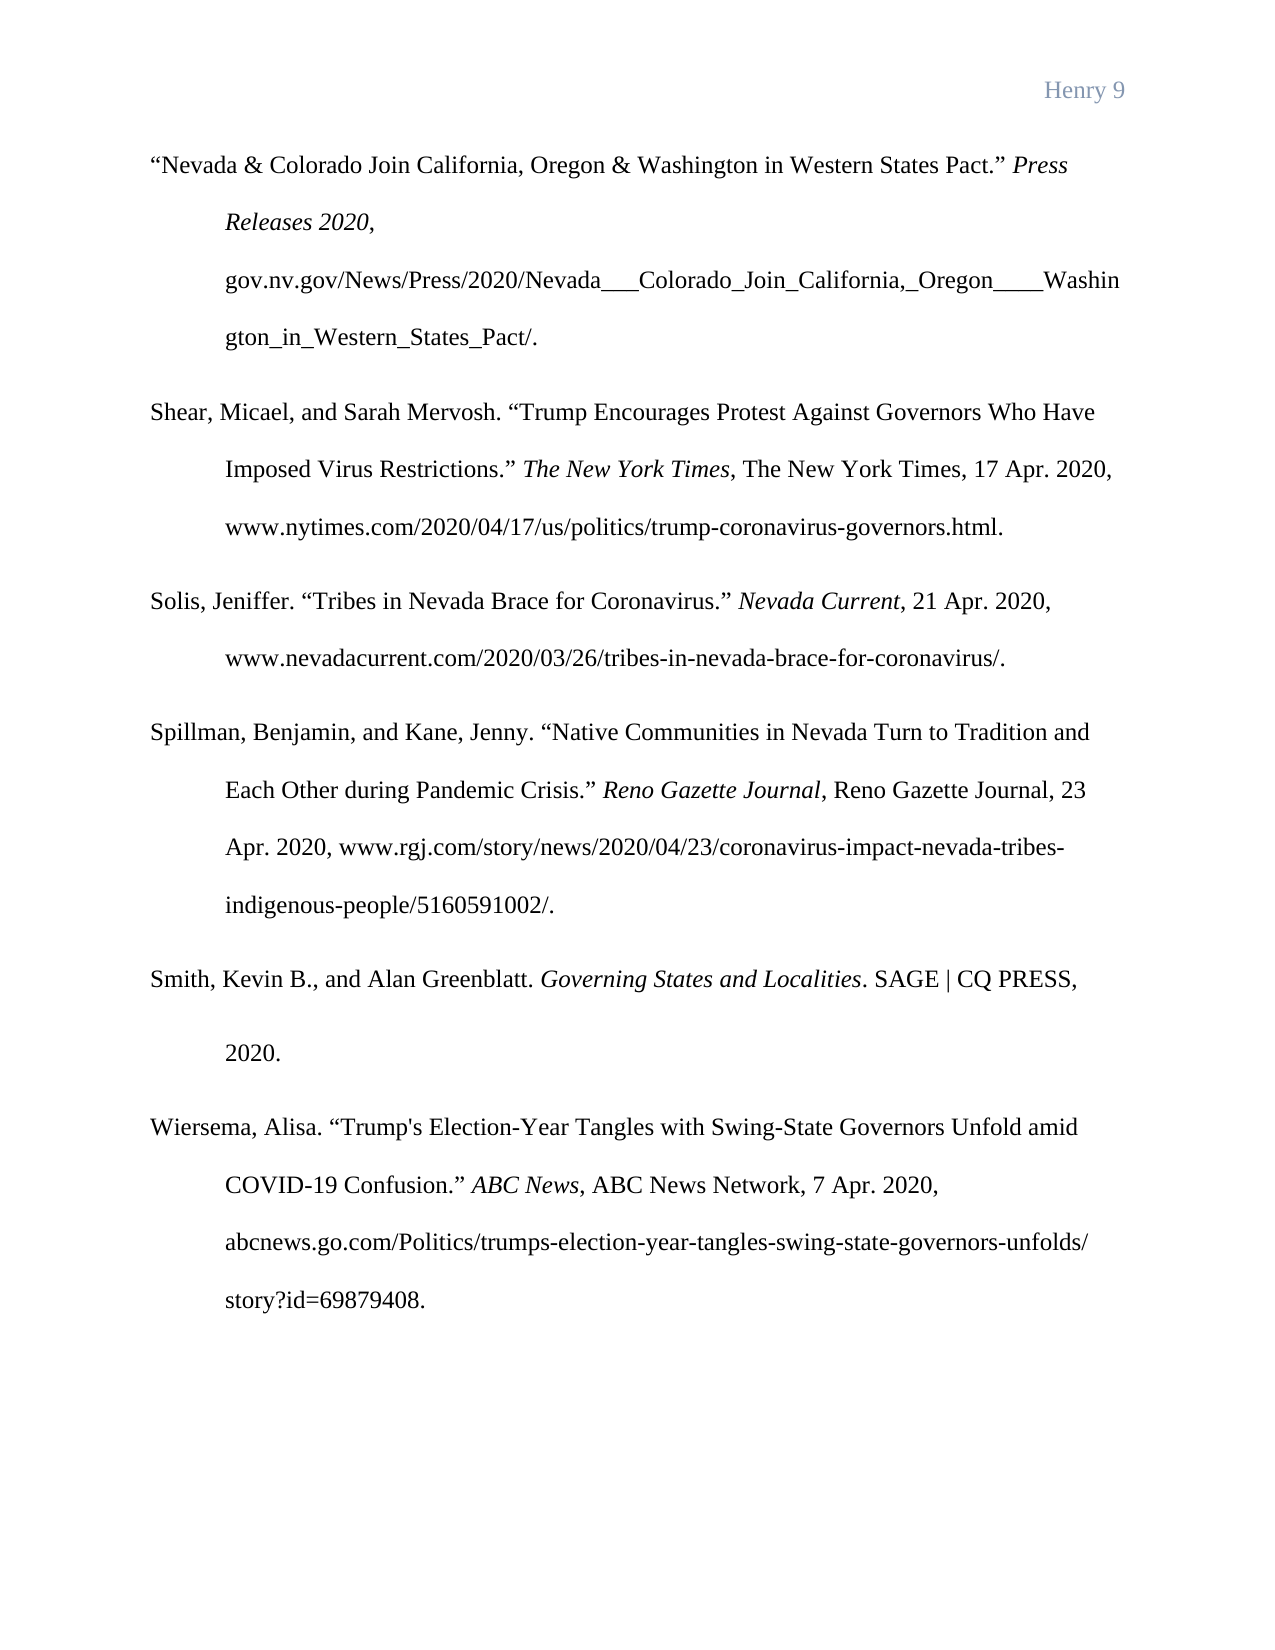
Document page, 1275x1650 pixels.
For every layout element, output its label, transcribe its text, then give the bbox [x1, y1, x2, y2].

text Wiersema, Alisa. “Trump's Election-Year Tangles with Swing-State Governors Unfold amid COVID-19 Confusion.” ABC News, ABC News Network, 7 Apr. 2020, abcnews.go.com/Politics/trumps-election-year-tangles-swing-state-governors-unfolds/story?id=69879408. [150, 1112, 1125, 1314]
text Solis, Jeniffer. “Tribes in Nevada Brace for Coronavirus.” Nevada Current, 21 Apr. 2020, www.nevadacurrent.com/2020/03/26/tribes-in-nevada-brace-for-coronavirus/. [150, 586, 1125, 672]
text Shear, Micael, and Sarah Mervosh. “Trump Encourages Protest Against Governors Who Have Imposed Virus Restrictions.” The New York Times, The New York Times, 17 Apr. 2020, www.nytimes.com/2020/04/17/us/politics/trump-coronavirus-governors.html. [150, 397, 1125, 540]
text Spillman, Benjamin, and Kane, Jenny. “Native Communities in Nevada Turn to Tradition and Each Other during Pandemic Crisis.” Reno Gazette Journal, Reno Gazette Journal, 23 Apr. 2020, www.rgj.com/story/news/2020/04/23/coronavirus-impact-nevada-tribes-indigenous-people/5160591002/. [150, 717, 1125, 919]
text 2020. [225, 1038, 1125, 1067]
text Smith, Kevin B., and Alan Greenblatt. Governing States and Localities. SAGE | CQ PRESS, [150, 964, 1125, 993]
text “Nevada & Colorado Join California, Oregon & Washington in Western States Pact.” Press Releases 2020, gov.nv.gov/News/Press/2020/Nevada___Colorado_Join_California,_Oregon____Washington_in_Western_States_Pact/. [150, 150, 1125, 351]
